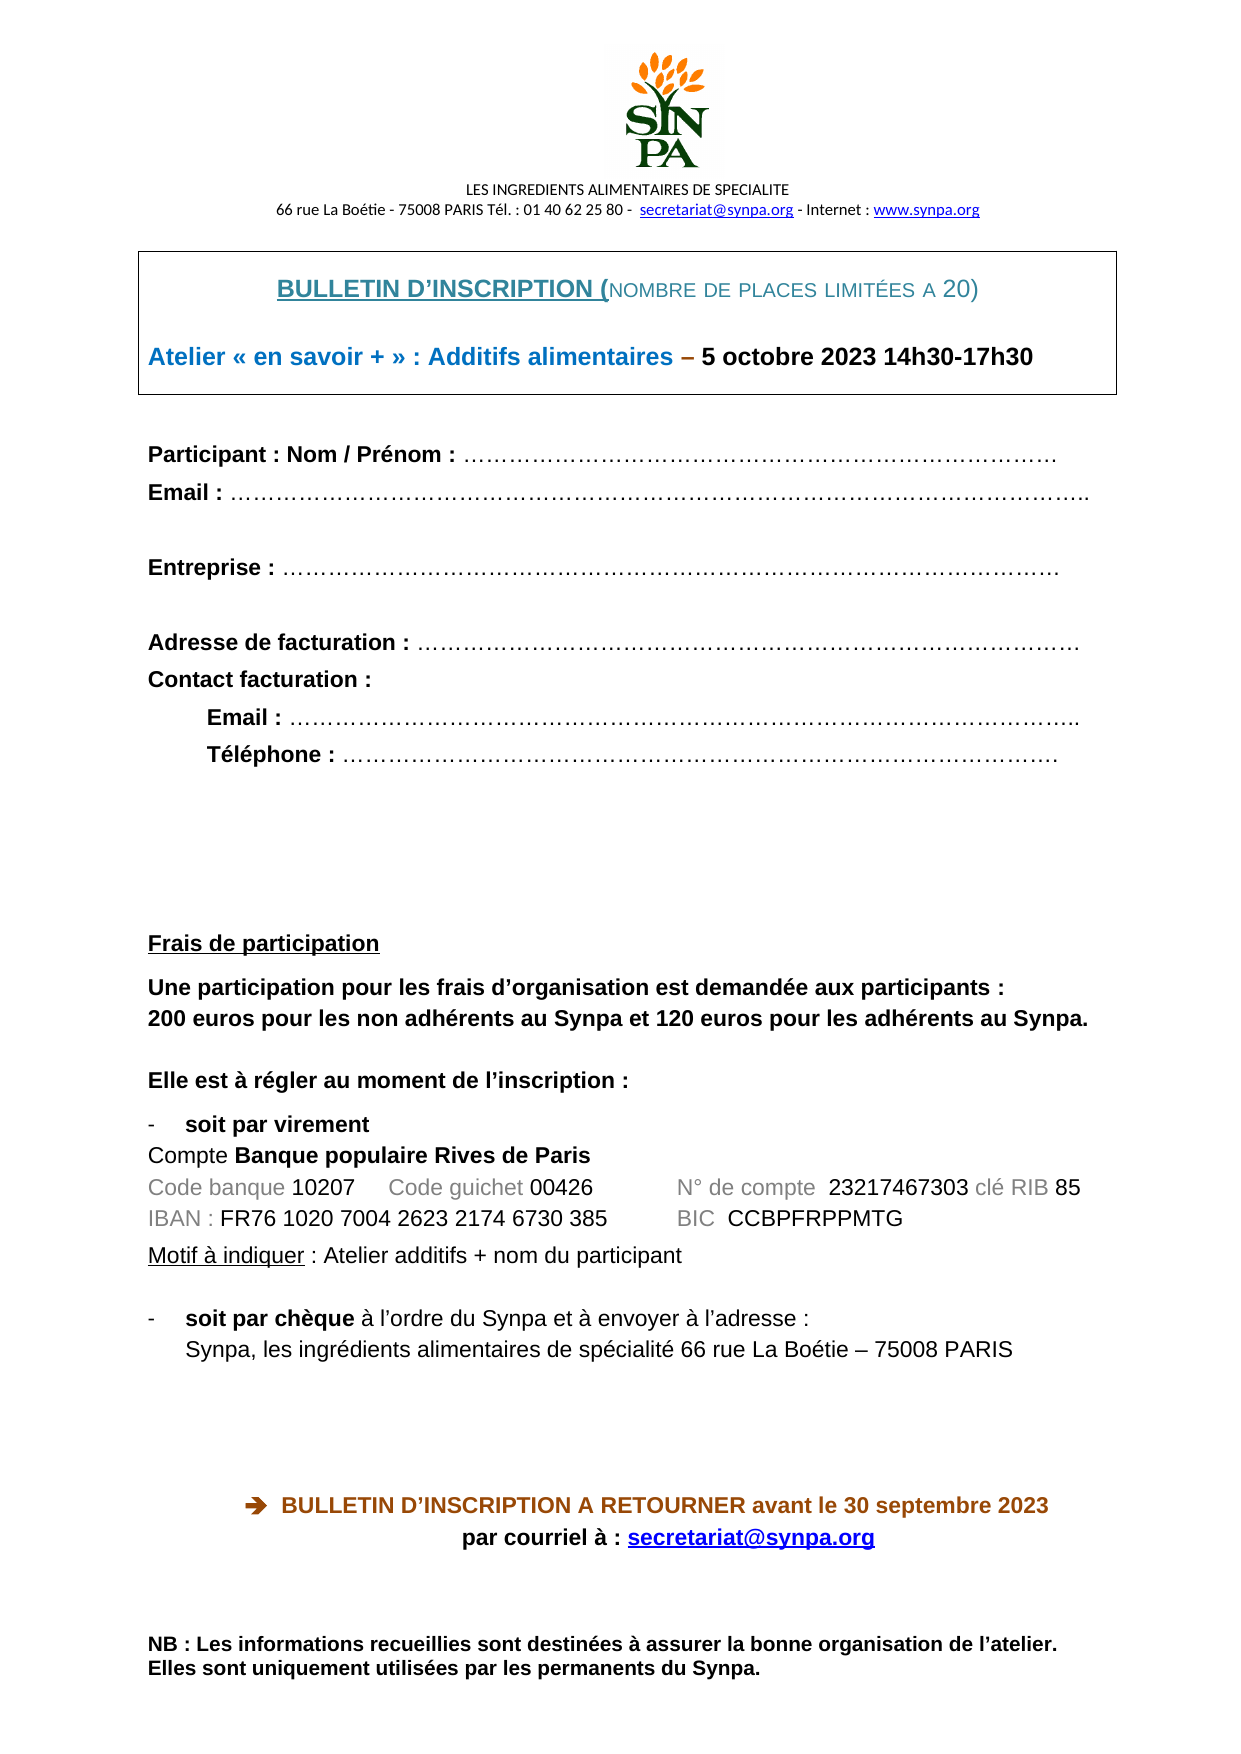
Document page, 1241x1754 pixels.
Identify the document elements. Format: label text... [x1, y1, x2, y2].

text 200 euros pour les non adhérents au Synpa et 120 euros pour les adhérents au Synpa. [148, 1001, 1107, 1033]
text Entreprise : ………………………………………………………………………………………… [148, 545, 1107, 583]
text BULLETIN D’INSCRIPTION (nombre de places limitées a 20) [148, 273, 1107, 304]
text Code banque 10207 Code guichet 00426 N° de compte 23217467303 clé RIB 85 [148, 1170, 1107, 1201]
list Synpa, les ingrédients alimentaires de spécialité 66 rue La Boétie – 75008 PARIS [185, 1333, 1107, 1364]
text Participant : Nom / Prénom : …………………………………………………………………… [148, 433, 1107, 470]
text Email : ………………………………………………………………………………………………….. [148, 470, 1107, 508]
text Email : ………………………………………………………………………………………….. [207, 695, 1107, 733]
text Motif à indiquer : Atelier additifs + nom du participant [0, 1239, 1107, 1270]
text Téléphone : …………………………………………………………………………………. [207, 733, 1107, 770]
text Adresse de facturation : …………………………………………………………………………… [148, 620, 1107, 658]
list BULLETIN D’INSCRIPTION A RETOURNER avant le 30 septembre 2023 [185, 1489, 1107, 1520]
list par courriel à : secretariat@synpa.org [223, 1520, 1107, 1551]
picture [604, 44, 725, 179]
text Contact facturation : [148, 658, 1107, 695]
text Frais de participation [148, 926, 1107, 958]
text IBAN : FR76 1020 7004 2623 2174 6730 385 BIC CCBPFRPPMTG [0, 1201, 1107, 1233]
text Atelier « en savoir + » : Additifs alimentaires – 5 octobre 2023 14h30-17h30 [148, 335, 1107, 373]
list soit par chèque à l’ordre du Synpa et à envoyer à l’adresse : [148, 1301, 1107, 1333]
list soit par virement [148, 1108, 1107, 1139]
text Une participation pour les frais d’organisation est demandée aux participants : [148, 970, 1107, 1001]
text Compte Banque populaire Rives de Paris [148, 1139, 1107, 1170]
text Elle est à régler au moment de l’inscription : [148, 1064, 1107, 1095]
